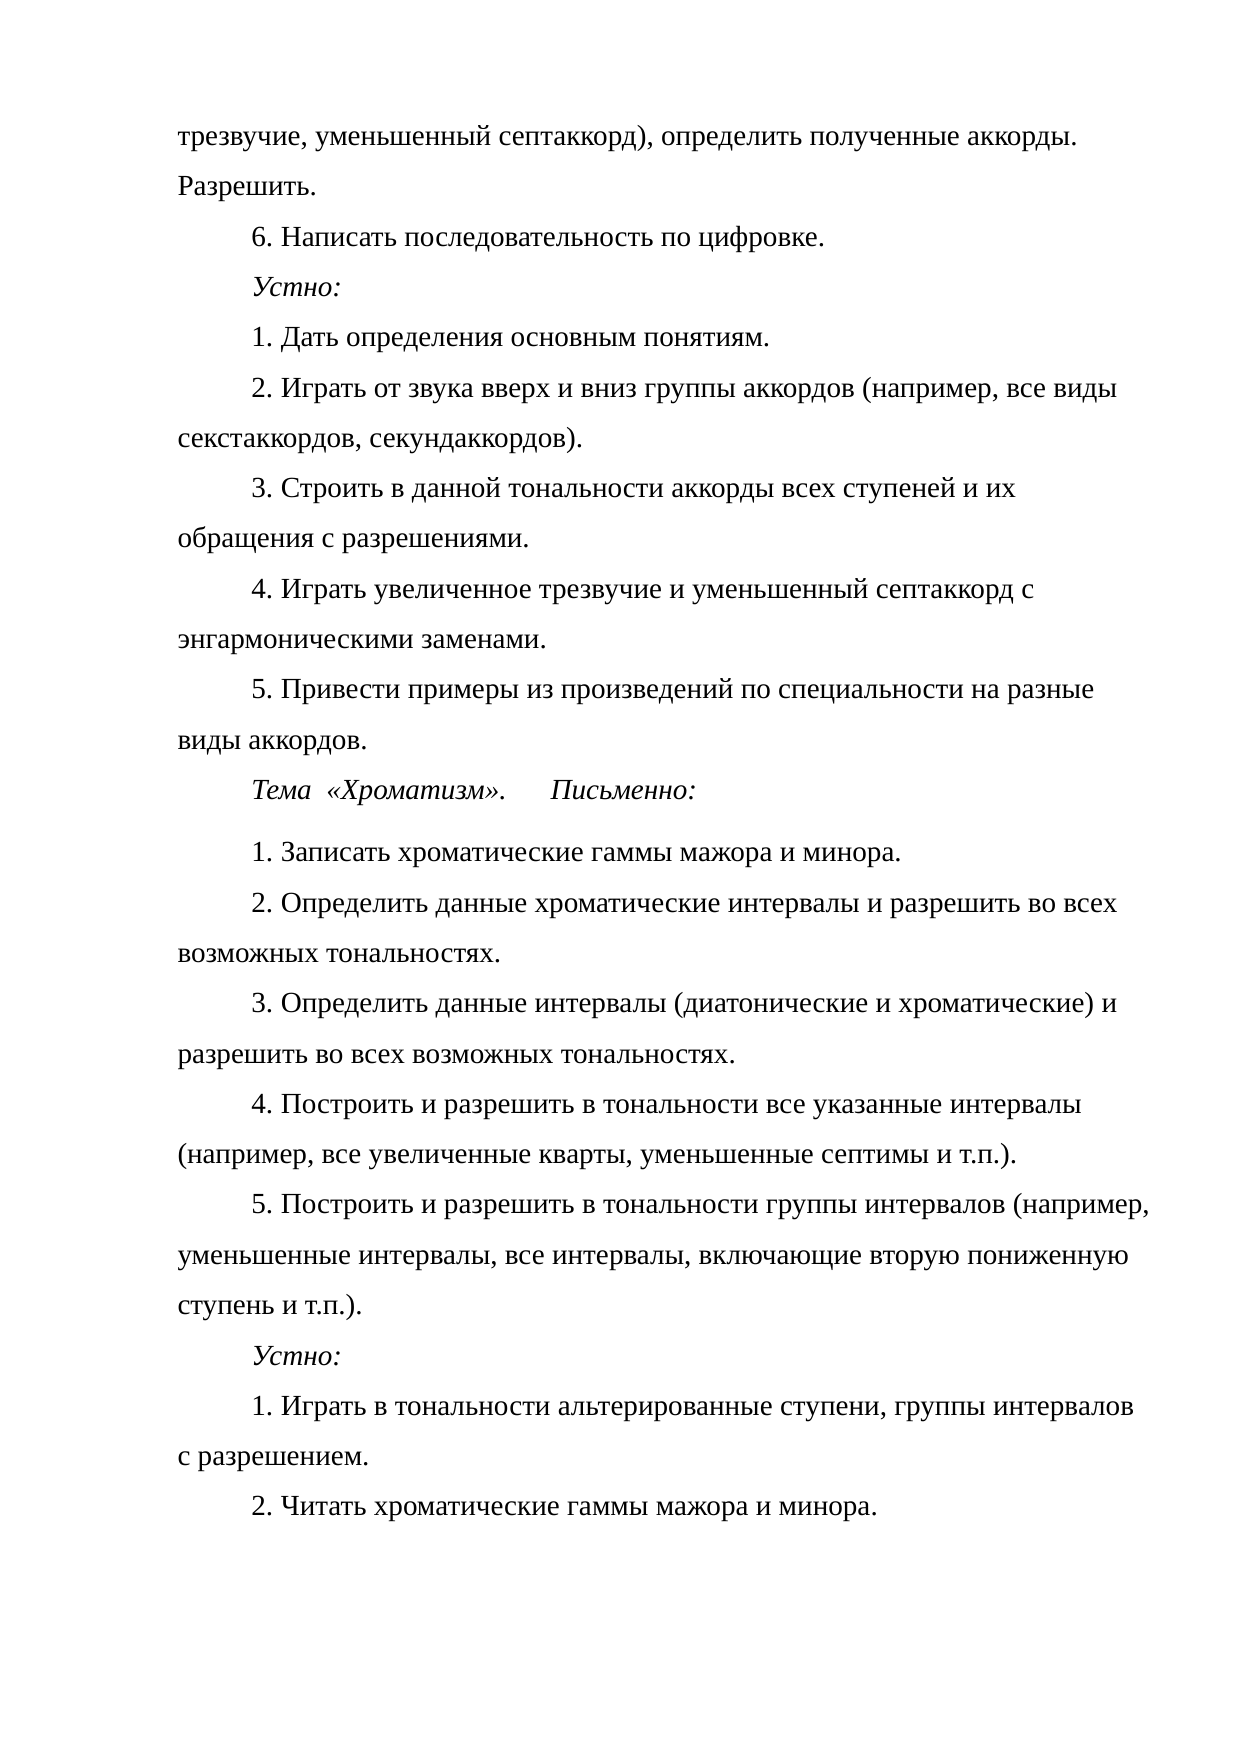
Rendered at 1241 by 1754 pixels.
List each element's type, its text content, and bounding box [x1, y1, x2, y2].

list Играть в тональности альтерированные ступени, группы интервалов с разрешением. [177, 1388, 1152, 1472]
list Построить и разрешить в тональности группы интервалов (например, уменьшенные интервалы, все интервалы, включающие вторую пониженную ступень и т.п.). [177, 1187, 1152, 1321]
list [177, 118, 1152, 202]
text Устно: [177, 269, 1152, 303]
text Тема «Хроматизм». Письменно: [177, 772, 1152, 806]
list Играть увеличенное трезвучие и уменьшенный септаккорд с энгармоническими заменами. [177, 571, 1152, 655]
list Определить данные хроматические интервалы и разрешить во всех возможных тональностях. [177, 885, 1152, 969]
list Построить и разрешить в тональности все указанные интервалы (например, все увеличенные кварты, уменьшенные септимы и т.п.). [177, 1086, 1152, 1170]
list Строить в данной тональности аккорды всех ступеней и их обращения с разрешениями. [177, 470, 1152, 554]
list Читать хроматические гаммы мажора и минора. [177, 1488, 1152, 1522]
list Дать определения основным понятиям. [177, 319, 1152, 353]
list Записать хроматические гаммы мажора и минора. [177, 834, 1152, 868]
list Играть от звука вверх и вниз группы аккордов (например, все виды секстаккордов, секундаккордов). [177, 370, 1152, 453]
list Привести примеры из произведений по специальности на разные виды аккордов. [177, 672, 1152, 755]
list Определить данные интервалы (диатонические и хроматические) и разрешить во всех возможных тональностях. [177, 985, 1152, 1069]
text Устно: [177, 1338, 1152, 1371]
list Написать последовательность по цифровке. [177, 219, 1152, 252]
